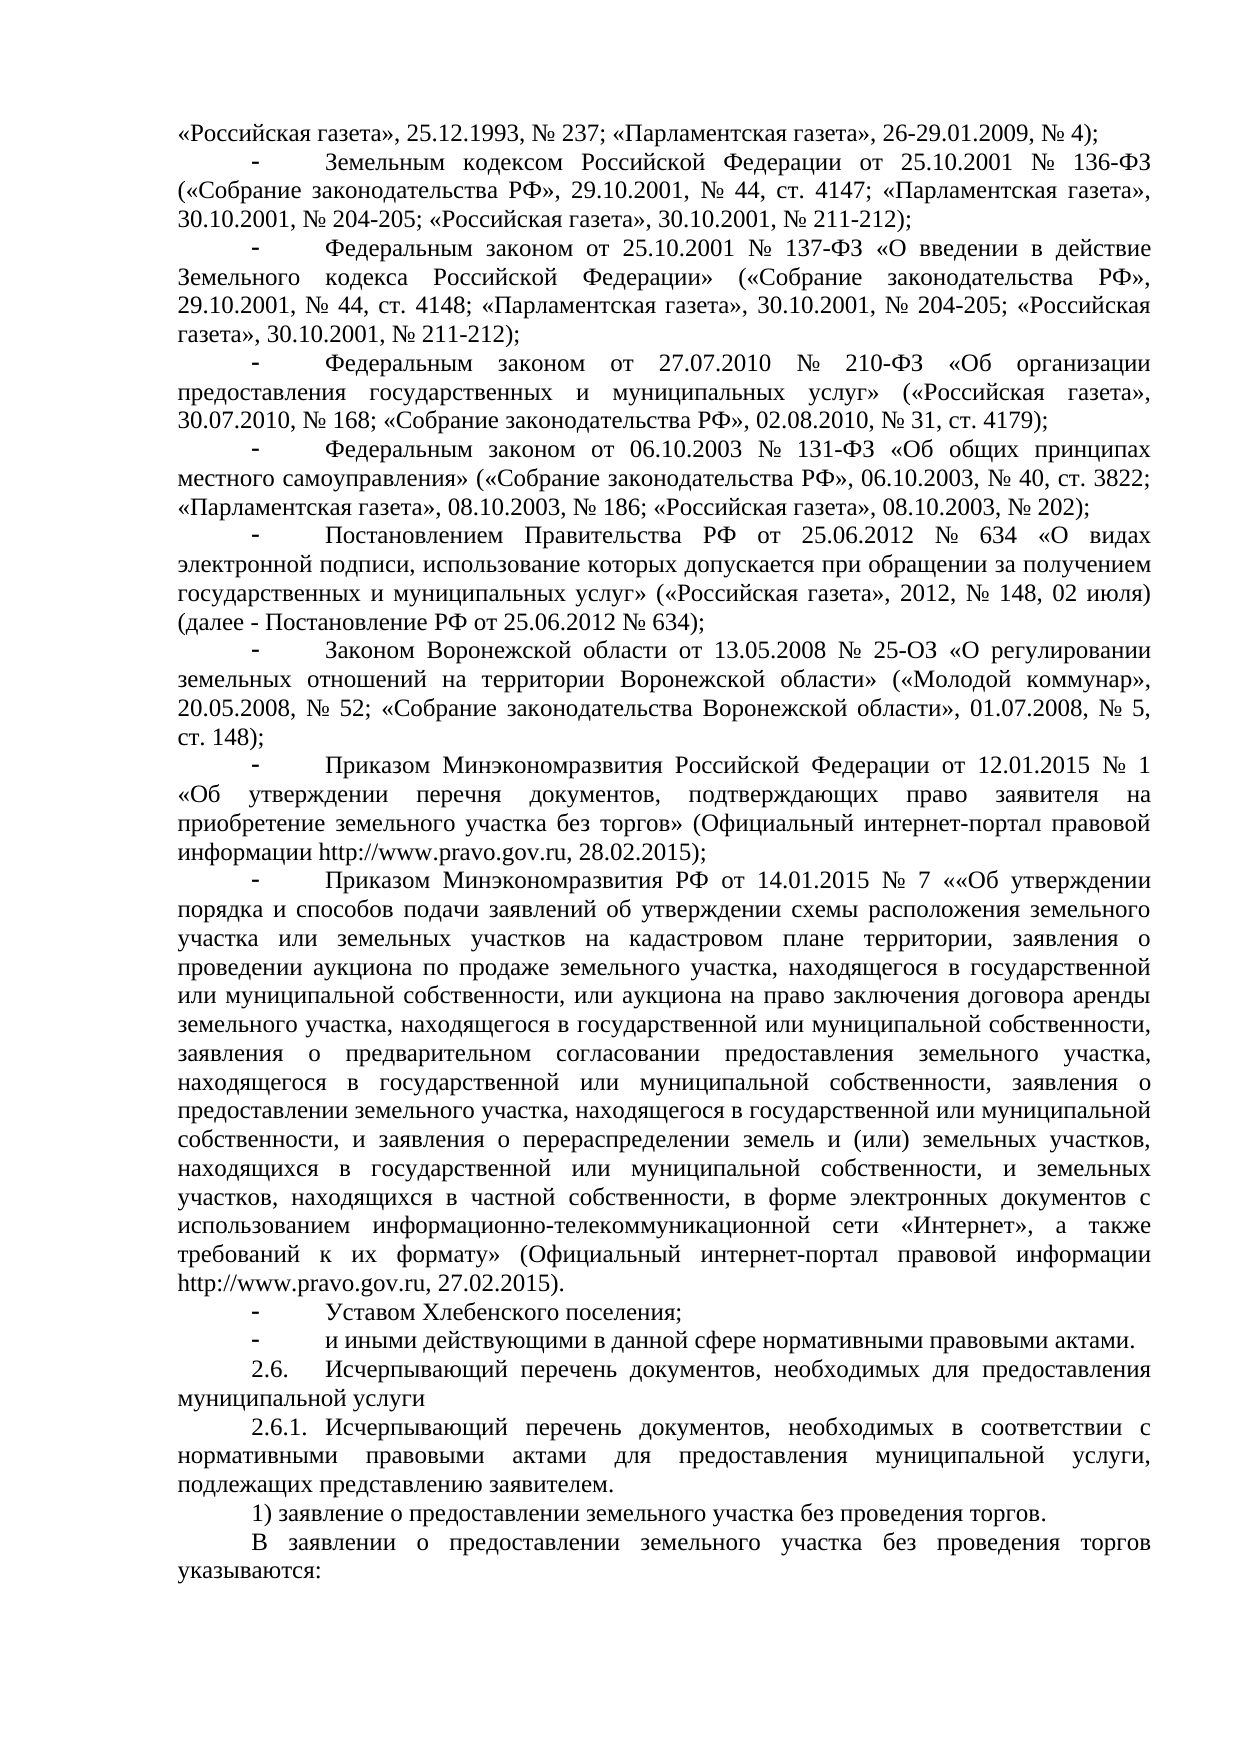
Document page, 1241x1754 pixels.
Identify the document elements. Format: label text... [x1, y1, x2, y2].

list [177, 118, 1152, 147]
list и иными действующими в данной сфере нормативными правовыми актами. [177, 1326, 1152, 1354]
text 1) заявление о предоставлении земельного участка без проведения торгов. [177, 1498, 1152, 1527]
list Федеральным законом от 06.10.2003 № 131-ФЗ «Об общих принципах местного самоуправления» («Собрание законодательства РФ», 06.10.2003, № 40, ст. 3822; «Парламентская газета», 08.10.2003, № 186; «Российская газета», 08.10.2003, № 202); [177, 434, 1152, 521]
list Федеральным законом от 27.07.2010 № 210-ФЗ «Об организации предоставления государственных и муниципальных услуг» («Российская газета», 30.07.2010, № 168; «Собрание законодательства РФ», 02.08.2010, № 31, ст. 4179); [177, 348, 1152, 434]
text В заявлении о предоставлении земельного участка без проведения торгов указываются: [177, 1527, 1152, 1584]
list Уставом Хлебенского поселения; [177, 1297, 1152, 1326]
list Исчерпывающий перечень документов, необходимых для предоставления муниципальной услуги [177, 1354, 1152, 1412]
list Приказом Минэкономразвития Российской Федерации от 12.01.2015 № 1 «Об утверждении перечня документов, подтверждающих право заявителя на приобретение земельного участка без торгов» (Официальный интернет-портал правовой информации http://www.pravo.gov.ru, 28.02.2015); [177, 751, 1152, 866]
list Приказом Минэкономразвития РФ от 14.01.2015 № 7 ««Об утверждении порядка и способов подачи заявлений об утверждении схемы расположения земельного участка или земельных участков на кадастровом плане территории, заявления о проведении аукциона по продаже земельного участка, находящегося в государственной или муниципальной собственности, или аукциона на право заключения договора аренды земельного участка, находящегося в государственной или муниципальной собственности, заявления о предварительном согласовании предоставления земельного участка, находящегося в государственной или муниципальной собственности, заявления о предоставлении земельного участка, находящегося в государственной или муниципальной собственности, и заявления о перераспределении земель и (или) земельных участков, находящихся в государственной или муниципальной собственности, и земельных участков, находящихся в частной собственности, в форме электронных документов с использованием информационно-телекоммуникационной сети «Интернет», а также требований к их формату» (Официальный интернет-портал правовой информации http://www.pravo.gov.ru, 27.02.2015). [177, 866, 1152, 1297]
list Земельным кодексом Российской Федерации от 25.10.2001 № 136-ФЗ («Собрание законодательства РФ», 29.10.2001, № 44, ст. 4147; «Парламентская газета», 30.10.2001, № 204-205; «Российская газета», 30.10.2001, № 211-212); [177, 147, 1152, 233]
list Законом Воронежской области от 13.05.2008 № 25-ОЗ «О регулировании земельных отношений на территории Воронежской области» («Молодой коммунар», 20.05.2008, № 52; «Собрание законодательства Воронежской области», 01.07.2008, № 5, ст. 148); [177, 636, 1152, 751]
list Постановлением Правительства РФ от 25.06.2012 № 634 «О видах электронной подписи, использование которых допускается при обращении за получением государственных и муниципальных услуг» («Российская газета», 2012, № 148, 02 июля) (далее - Постановление РФ от 25.06.2012 № 634); [177, 521, 1152, 636]
list Исчерпывающий перечень документов, необходимых в соответствии с нормативными правовыми актами для предоставления муниципальной услуги, подлежащих представлению заявителем. [177, 1412, 1152, 1498]
list Федеральным законом от 25.10.2001 № 137-ФЗ «О введении в действие Земельного кодекса Российской Федерации» («Собрание законодательства РФ», 29.10.2001, № 44, ст. 4148; «Парламентская газета», 30.10.2001, № 204-205; «Российская газета», 30.10.2001, № 211-212); [177, 233, 1152, 348]
